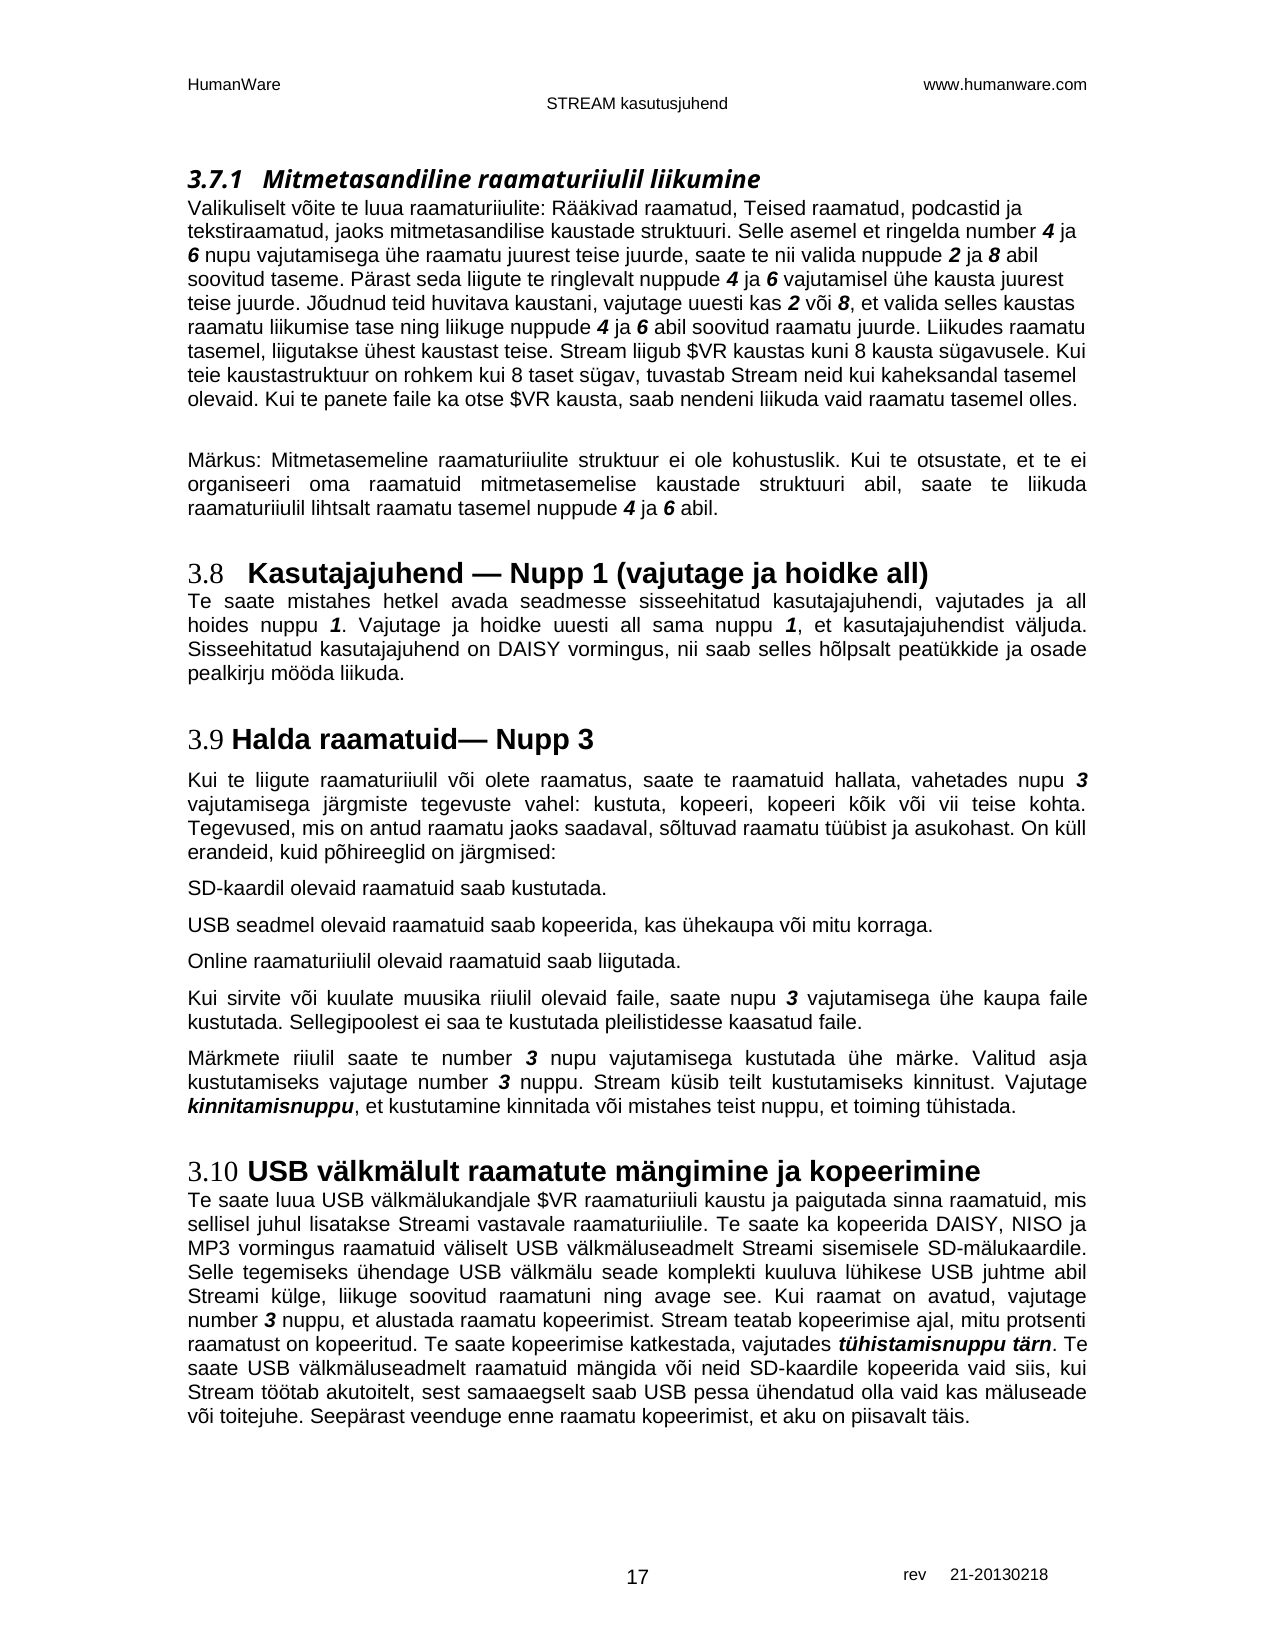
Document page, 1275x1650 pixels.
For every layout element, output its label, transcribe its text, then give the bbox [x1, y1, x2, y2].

subtitle USB välkmälult raamatute mängimine ja kopeerimine [187, 1154, 1088, 1188]
text USB seadmel olevaid raamatuid saab kopeerida, kas ühekaupa või mitu korraga. [187, 913, 1088, 937]
subtitle Kasutajajuhend — Nupp 1 (vajutage ja hoidke all) [187, 556, 1088, 589]
text Kui sirvite või kuulate muusika riiulil olevaid faile, saate nupu 3 vajutamisega ühe kaupa faile kustutada. Sellegipoolest ei saa te kustutada pleilistidesse kaasatud faile. [187, 986, 1088, 1033]
text Te saate luua USB välkmälukandjale $VR raamaturiiuli kaustu ja paigutada sinna raamatuid, mis sellisel juhul lisatakse Streami vastavale raamaturiiulile. Te saate ka kopeerida DAISY, NISO ja MP3 vormingus raamatuid väliselt USB välkmäluseadmelt Streami sisemisele SD-mälukaardile. Selle tegemiseks ühendage USB välkmälu seade komplekti kuuluva lühikese USB juhtme abil Streami külge, liikuge soovitud raamatuni ning avage see. Kui raamat on avatud, vajutage number 3 nuppu, et alustada raamatu kopeerimist. Stream teatab kopeerimise ajal, mitu protsenti raamatust on kopeeritud. Te saate kopeerimise katkestada, vajutades tühistamisnuppu tärn. Te saate USB välkmäluseadmelt raamatuid mängida või neid SD-kaardile kopeerida vaid siis, kui Stream töötab akutoitelt, sest samaaegselt saab USB pessa ühendatud olla vaid kas mäluseade või toitejuhe. Seepärast veenduge enne raamatu kopeerimist, et aku on piisavalt täis. [187, 1188, 1088, 1427]
text Märkmete riiulil saate te number 3 nupu vajutamisega kustutada ühe märke. Valitud asja kustutamiseks vajutage number 3 nuppu. Stream küsib teilt kustutamiseks kinnitust. Vajutage kinnitamisnuppu, et kustutamine kinnitada või mistahes teist nuppu, et toiming tühistada. [187, 1046, 1088, 1118]
text Märkus: Mitmetasemeline raamaturiiulite struktuur ei ole kohustuslik. Kui te otsustate, et te ei organiseeri oma raamatuid mitmetasemelise kaustade struktuuri abil, saate te liikuda raamaturiiulil lihtsalt raamatu tasemel nuppude 4 ja 6 abil. [187, 447, 1088, 519]
text Online raamaturiiulil olevaid raamatuid saab liigutada. [187, 949, 1088, 973]
subtitle Halda raamatuid— Nupp 3 [187, 722, 1088, 755]
text Te saate mistahes hetkel avada seadmesse sisseehitatud kasutajajuhendi, vajutades ja all hoides nuppu 1. Vajutage ja hoidke uuesti all sama nuppu 1, et kasutajajuhendist väljuda. Sisseehitatud kasutajajuhend on DAISY vormingus, nii saab selles hõlpsalt peatükkide ja osade pealkirju mööda liikuda. [187, 589, 1088, 685]
text Valikuliselt võite te luua raamaturiiulite: Rääkivad raamatud, Teised raamatud, podcastid ja tekstiraamatud, jaoks mitmetasandilise kaustade struktuuri. Selle asemel et ringelda number 4 ja 6 nupu vajutamisega ühe raamatu juurest teise juurde, saate te nii valida nuppude 2 ja 8 abil soovitud taseme. Pärast seda liigute te ringlevalt nuppude 4 ja 6 vajutamisel ühe kausta juurest teise juurde. Jõudnud teid huvitava kaustani, vajutage uuesti kas 2 või 8, et valida selles kaustas raamatu liikumise tase ning liikuge nuppude 4 ja 6 abil soovitud raamatu juurde. Liikudes raamatu tasemel, liigutakse ühest kaustast teise. Stream liigub $VR kaustas kuni 8 kausta sügavusele. Kui teie kaustastruktuur on rohkem kui 8 taset sügav, tuvastab Stream neid kui kaheksandal tasemel olevaid. Kui te panete faile ka otse $VR kausta, saab nendeni liikuda vaid raamatu tasemel olles. [187, 195, 1088, 411]
text SD-kaardil olevaid raamatuid saab kustutada. [187, 876, 1088, 900]
text Kui te liigute raamaturiiulil või olete raamatus, saate te raamatuid hallata, vahetades nupu 3 vajutamisega järgmiste tegevuste vahel: kustuta, kopeeri, kopeeri kõik või vii teise kohta. Tegevused, mis on antud raamatu jaoks saadaval, sõltuvad raamatu tüübist ja asukohast. On küll erandeid, kuid põhireeglid on järgmised: [187, 768, 1088, 864]
subtitle Mitmetasandiline raamaturiiulil liikumine [187, 161, 1088, 195]
